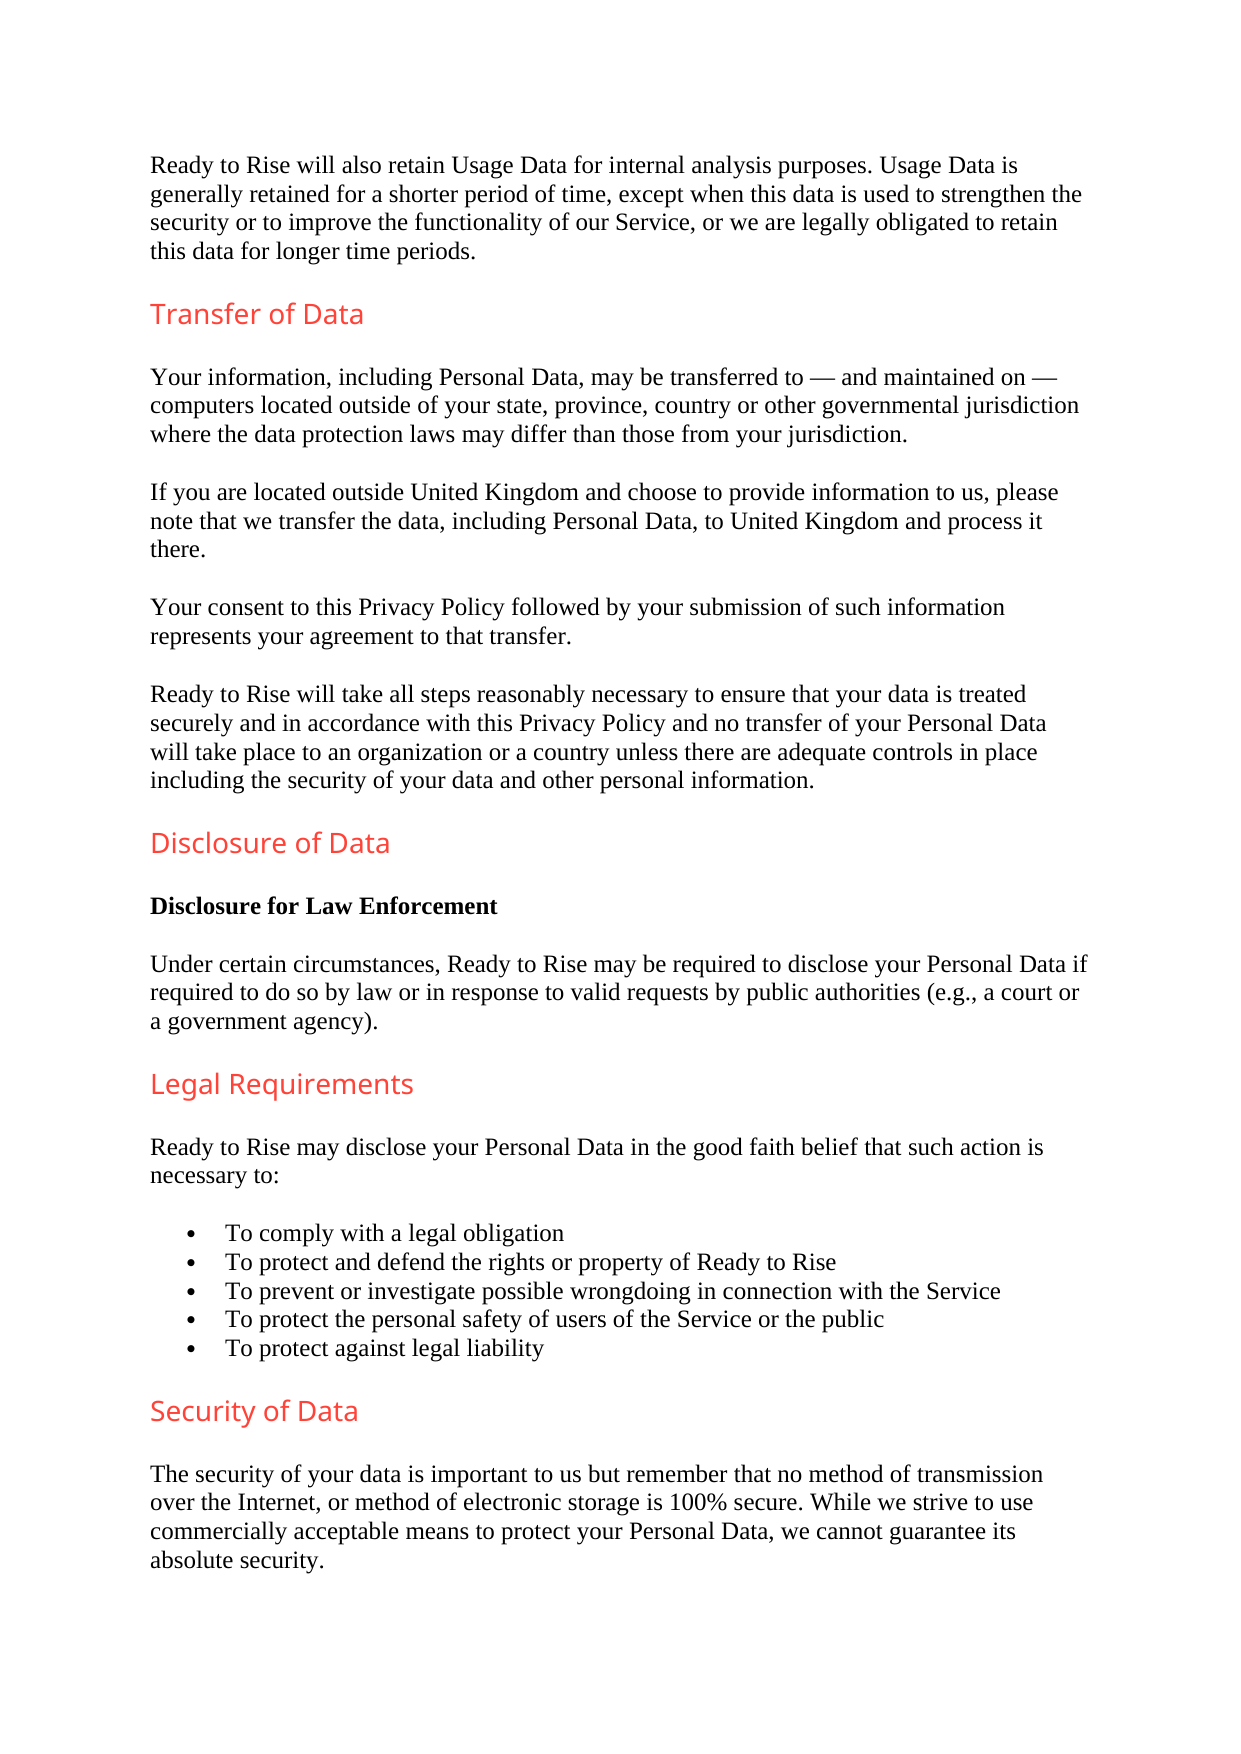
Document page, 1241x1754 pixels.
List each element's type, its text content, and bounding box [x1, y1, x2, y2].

text Ready to Rise may disclose your Personal Data in the good faith belief that such action is necessary to: [150, 1132, 1090, 1189]
text Under certain circumstances, Ready to Rise may be required to disclose your Personal Data if required to do so by law or in response to valid requests by public authorities (e.g., a court or a government agency). [150, 949, 1090, 1035]
text Disclosure for Law Enforcement [150, 891, 1090, 919]
text The security of your data is important to us but remember that no method of transmission over the Internet, or method of electronic storage is 100% secure. While we strive to use commercially acceptable means to protect your Personal Data, we cannot guarantee its absolute security. [150, 1459, 1090, 1574]
text Transfer of Data [150, 294, 1090, 332]
text Ready to Rise will also retain Usage Data for internal analysis purposes. Usage Data is generally retained for a shorter period of time, except when this data is used to strengthen the security or to improve the functionality of our Service, or we are legally obligated to retain this data for longer time periods. [150, 150, 1090, 265]
list To protect the personal safety of users of the Service or the public [187, 1304, 1090, 1333]
text Security of Data [150, 1391, 1090, 1429]
text Ready to Rise will take all steps reasonably necessary to ensure that your data is treated securely and in accordance with this Privacy Policy and no transfer of your Personal Data will take place to an organization or a country unless there are adequate controls in place including the security of your data and other personal information. [150, 679, 1090, 794]
list To protect and defend the rights or property of Ready to Rise [187, 1247, 1090, 1276]
text Your information, including Personal Data, may be transferred to — and maintained on — computers located outside of your state, province, country or other governmental jurisdiction where the data protection laws may differ than those from your jurisdiction. [150, 362, 1090, 448]
text Disclosure of Data [150, 823, 1090, 862]
list To comply with a legal obligation [187, 1218, 1090, 1247]
text Legal Requirements [150, 1064, 1090, 1102]
text If you are located outside United Kingdom and choose to provide information to us, please note that we transfer the data, including Personal Data, to United Kingdom and process it there. [150, 477, 1090, 563]
text Your consent to this Privacy Policy followed by your submission of such information represents your agreement to that transfer. [150, 592, 1090, 650]
list To protect against legal liability [187, 1333, 1090, 1362]
list To prevent or investigate possible wrongdoing in connection with the Service [187, 1276, 1090, 1304]
